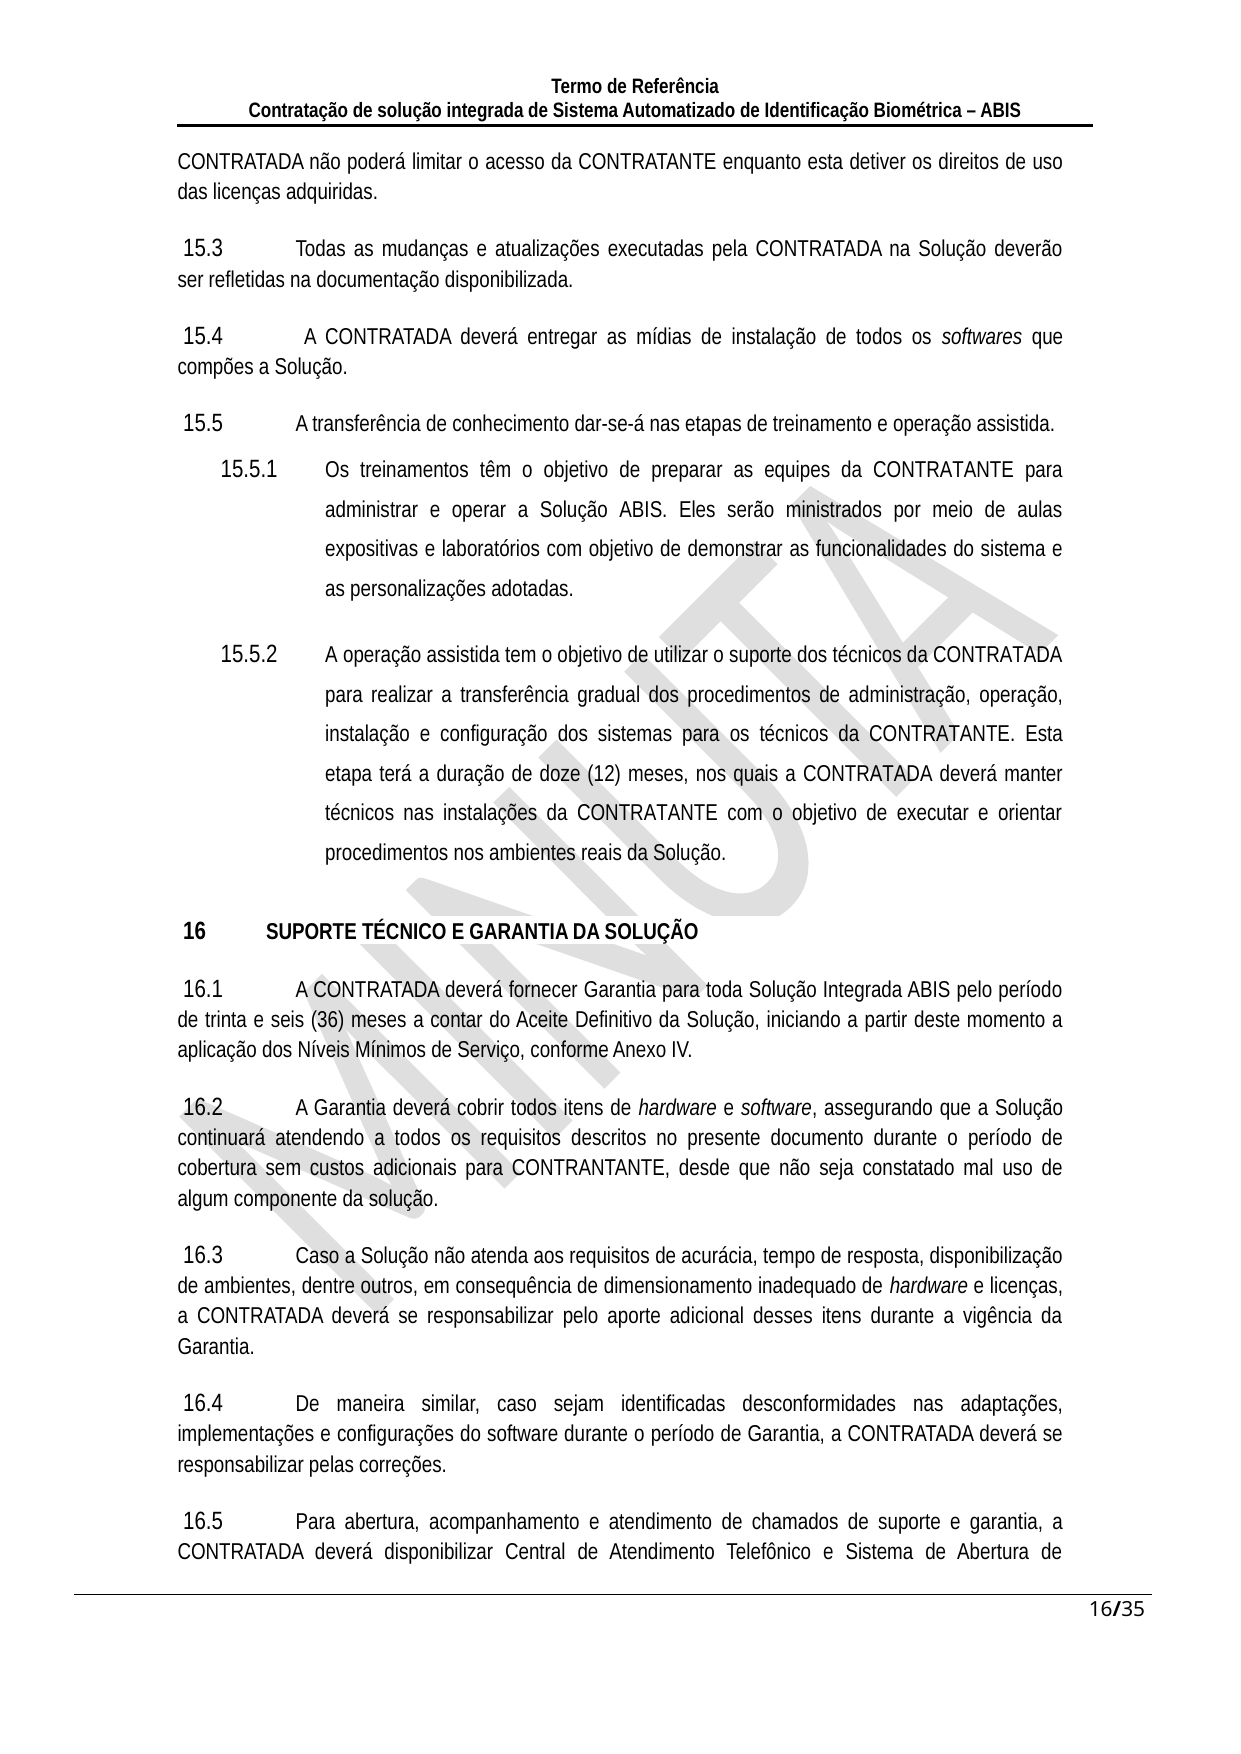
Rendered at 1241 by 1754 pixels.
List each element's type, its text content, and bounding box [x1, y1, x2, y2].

text A Garantia deverá cobrir todos itens de hardware e software, assegurando que a Solução continuará atendendo a todos os requisitos descritos no presente documento durante o período de cobertura sem custos adicionais para CONTRANTANTE, desde que não seja constatado mal uso de algum componente da solução. [177, 1092, 1063, 1211]
text Caso a Solução não atenda aos requisitos de acurácia, tempo de resposta, disponibilização de ambientes, dentre outros, em consequência de dimensionamento inadequado de hardware e licenças, a CONTRATADA deverá se responsabilizar pelo aporte adicional desses itens durante a vigência da Garantia. [177, 1240, 1063, 1359]
text A transferência de conhecimento dar-se-á nas etapas de treinamento e operação assistida. [177, 408, 1063, 437]
text De maneira similar, caso sejam identificadas desconformidades nas adaptações, implementações e configurações do software durante o período de Garantia, a CONTRATADA deverá se responsabilizar pelas correções. [177, 1388, 1063, 1477]
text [177, 1506, 1063, 1564]
text Todas as mudanças e atualizações executadas pela CONTRATADA na Solução deverão ser refletidas na documentação disponibilizada. [177, 233, 1063, 292]
text SUPORTE TÉCNICO E GARANTIA DA SOLUÇÃO [177, 916, 1063, 944]
text Os treinamentos têm o objetivo de preparar as equipes da CONTRATANTE para administrar e operar a Solução ABIS. Eles serão ministrados por meio de aulas expositivas e laboratórios com objetivo de demonstrar as funcionalidades do sistema e as personalizações adotadas. [215, 454, 1063, 601]
text A operação assistida tem o objetivo de utilizar o suporte dos técnicos da CONTRATADA para realizar a transferência gradual dos procedimentos de administração, operação, instalação e configuração dos sistemas para os técnicos da CONTRATANTE. Esta etapa terá a duração de doze (12) meses, nos quais a CONTRATADA deverá manter técnicos nas instalações da CONTRATANTE com o objetivo de executar e orientar procedimentos nos ambientes reais da Solução. [215, 639, 1063, 865]
text A CONTRATADA deverá entregar as mídias de instalação de todos os softwares que compões a Solução. [177, 321, 1063, 379]
text A CONTRATADA deverá fornecer Garantia para toda Solução Integrada ABIS pelo período de trinta e seis (36) meses a contar do Aceite Definitivo da Solução, iniciando a partir deste momento a aplicação dos Níveis Mínimos de Serviço, conforme Anexo IV. [177, 974, 1063, 1063]
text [177, 148, 1063, 204]
